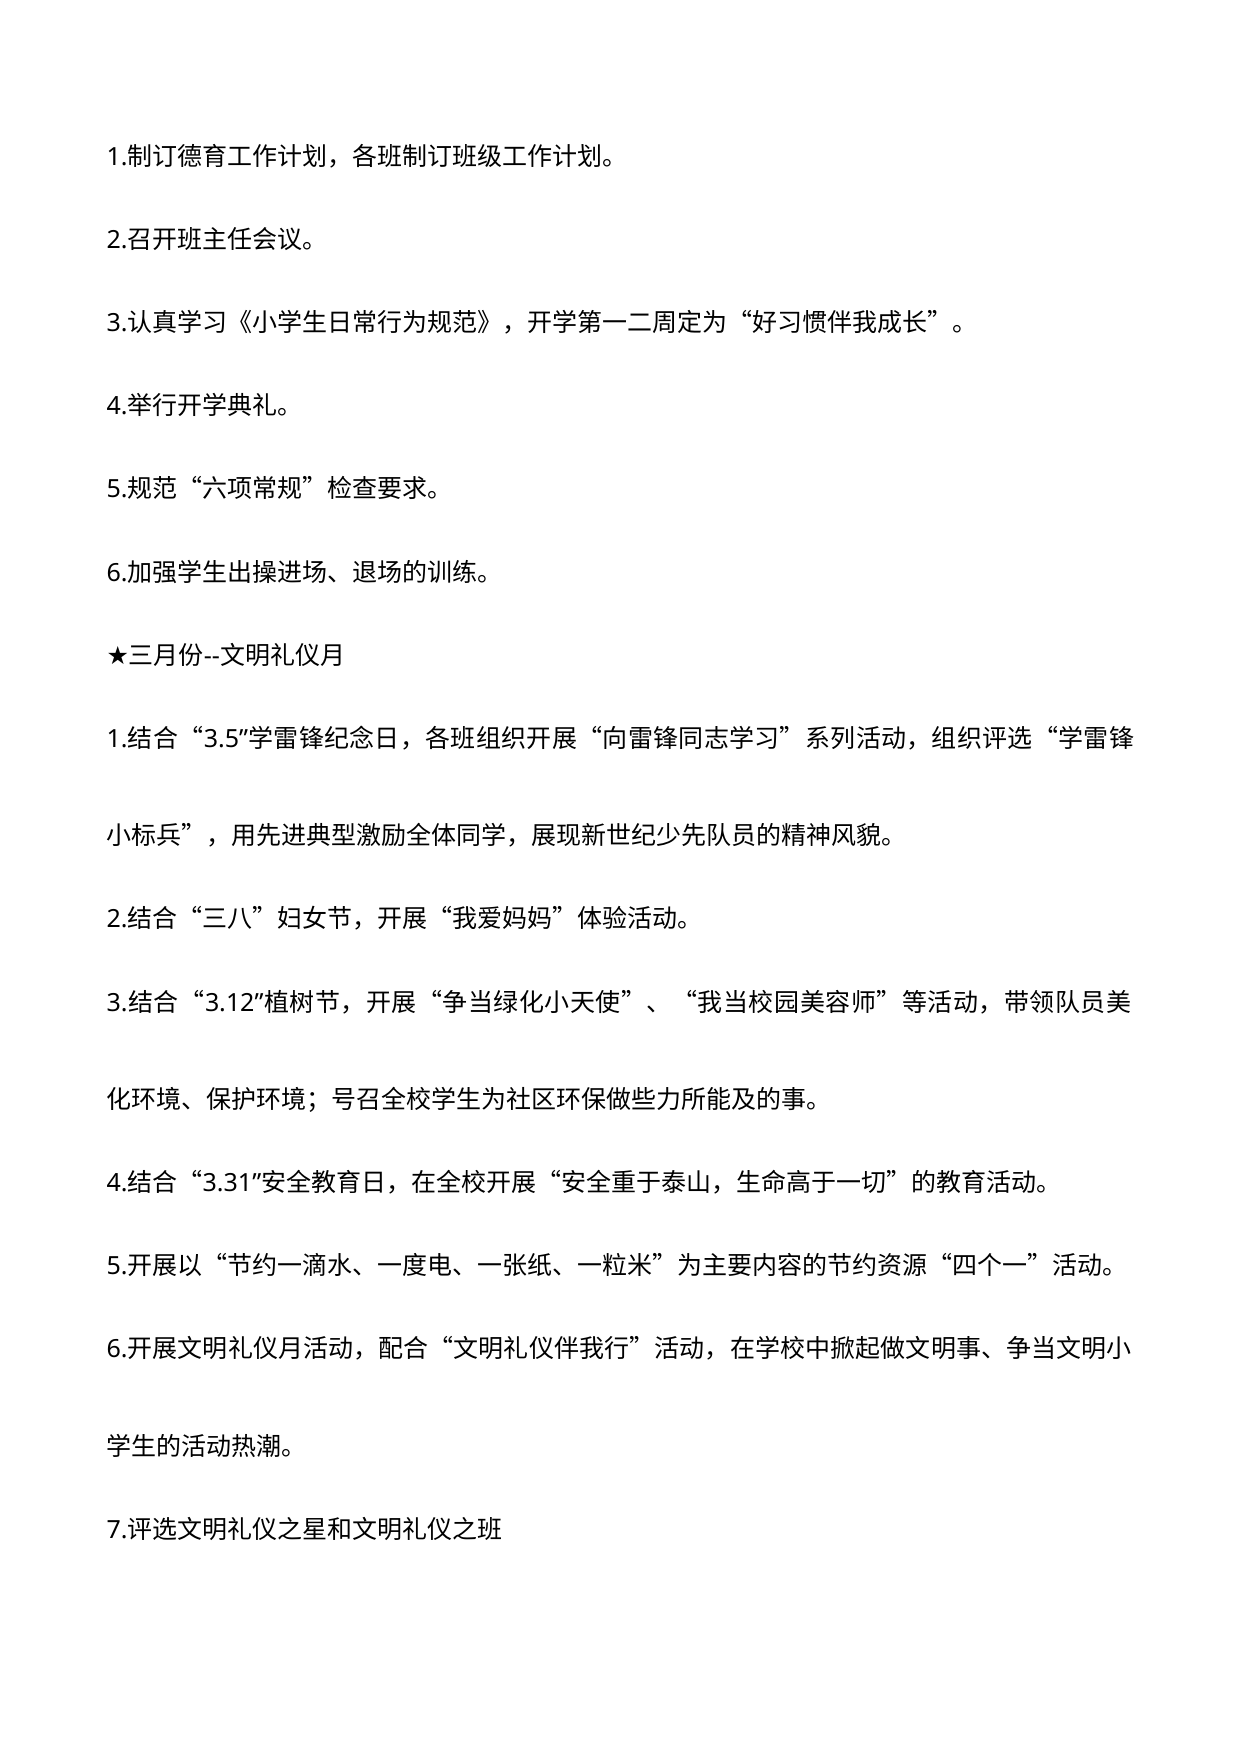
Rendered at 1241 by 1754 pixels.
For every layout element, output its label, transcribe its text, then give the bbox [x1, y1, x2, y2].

text 2.结合“三八”妇女节，开展“我爱妈妈”体验活动。 [106, 884, 1134, 949]
text 7.评选文明礼仪之星和文明礼仪之班 [106, 1495, 1134, 1560]
text 1.制订德育工作计划，各班制订班级工作计划。 [106, 122, 1134, 187]
text 3.结合“3.12”植树节，开展“争当绿化小天使”、“我当校园美容师”等活动，带领队员美化环境、保护环境；号召全校学生为社区环保做些力所能及的事。 [106, 968, 1134, 1130]
text 1.结合“3.5”学雷锋纪念日，各班组织开展“向雷锋同志学习”系列活动，组织评选“学雷锋小标兵”，用先进典型激励全体同学，展现新世纪少先队员的精神风貌。 [106, 704, 1134, 866]
text 5.规范“六项常规”检查要求。 [106, 454, 1134, 519]
text 3.认真学习《小学生日常行为规范》，开学第一二周定为“好习惯伴我成长”。 [106, 288, 1134, 353]
text 6.加强学生出操进场、退场的训练。 [106, 538, 1134, 603]
text 6.开展文明礼仪月活动，配合“文明礼仪伴我行”活动，在学校中掀起做文明事、争当文明小学生的活动热潮。 [106, 1314, 1134, 1477]
text 4.结合“3.31”安全教育日，在全校开展“安全重于泰山，生命高于一切”的教育活动。 [106, 1148, 1134, 1213]
text 5.开展以“节约一滴水、一度电、一张纸、一粒米”为主要内容的节约资源“四个一”活动。 [106, 1231, 1134, 1296]
text ★三月份--文明礼仪月 [106, 621, 1134, 686]
text 2.召开班主任会议。 [106, 205, 1134, 270]
text 4.举行开学典礼。 [106, 371, 1134, 436]
